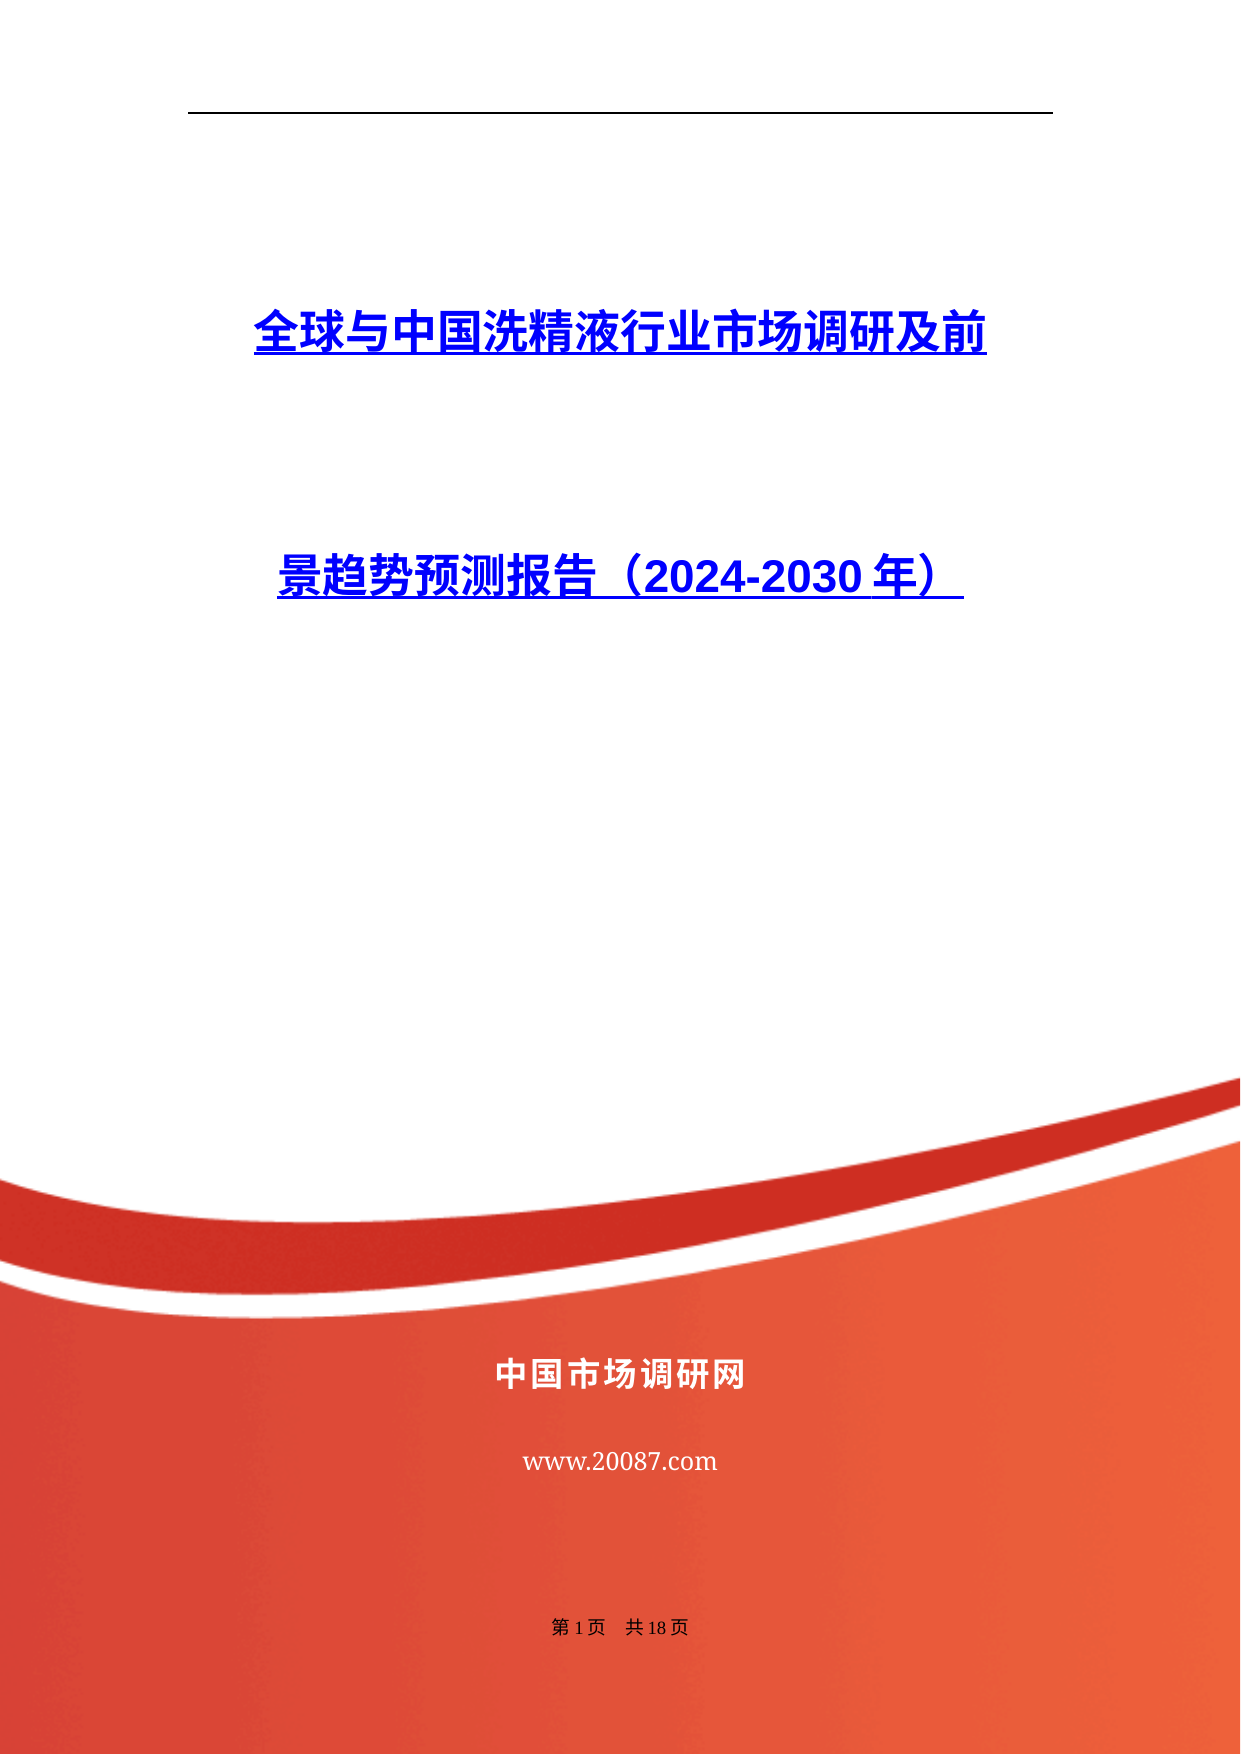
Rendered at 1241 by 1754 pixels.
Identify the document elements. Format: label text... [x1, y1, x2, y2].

picture [0, 1006, 1241, 1754]
subtitle 中国市场调研网 [187, 1339, 1053, 1404]
table_header 全球与中国洗精液行业市场调研及前景趋势预测报告（2024-2030年） [188, 207, 1053, 773]
text www.20087.com [187, 1428, 1053, 1493]
